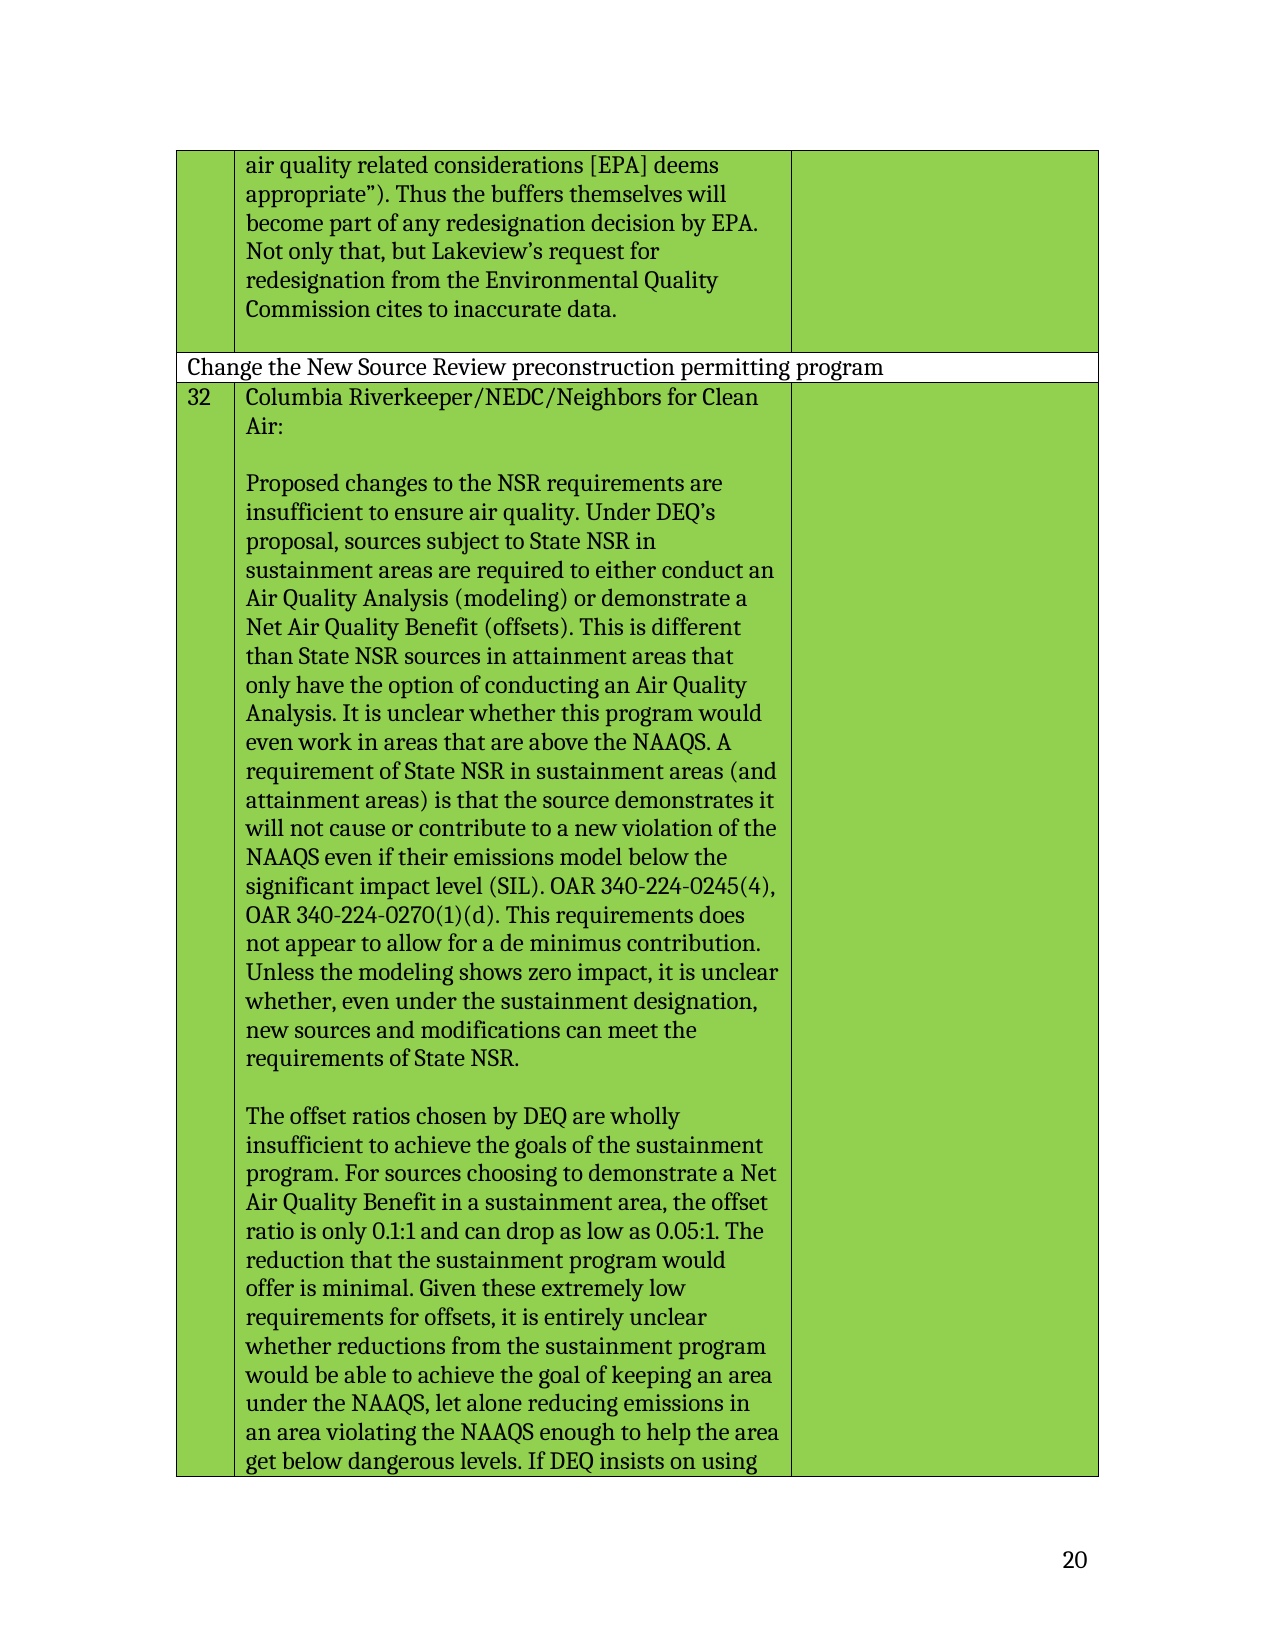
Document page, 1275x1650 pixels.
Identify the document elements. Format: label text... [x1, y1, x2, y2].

table_cell 31 [177, 151, 234, 352]
table_cell Change the New Source Review preconstruction permitting program [177, 353, 1098, 382]
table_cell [235, 383, 791, 1476]
table_cell [792, 151, 1098, 352]
table_cell 32 [177, 383, 234, 1476]
table_cell [792, 383, 1098, 1476]
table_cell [235, 151, 791, 352]
